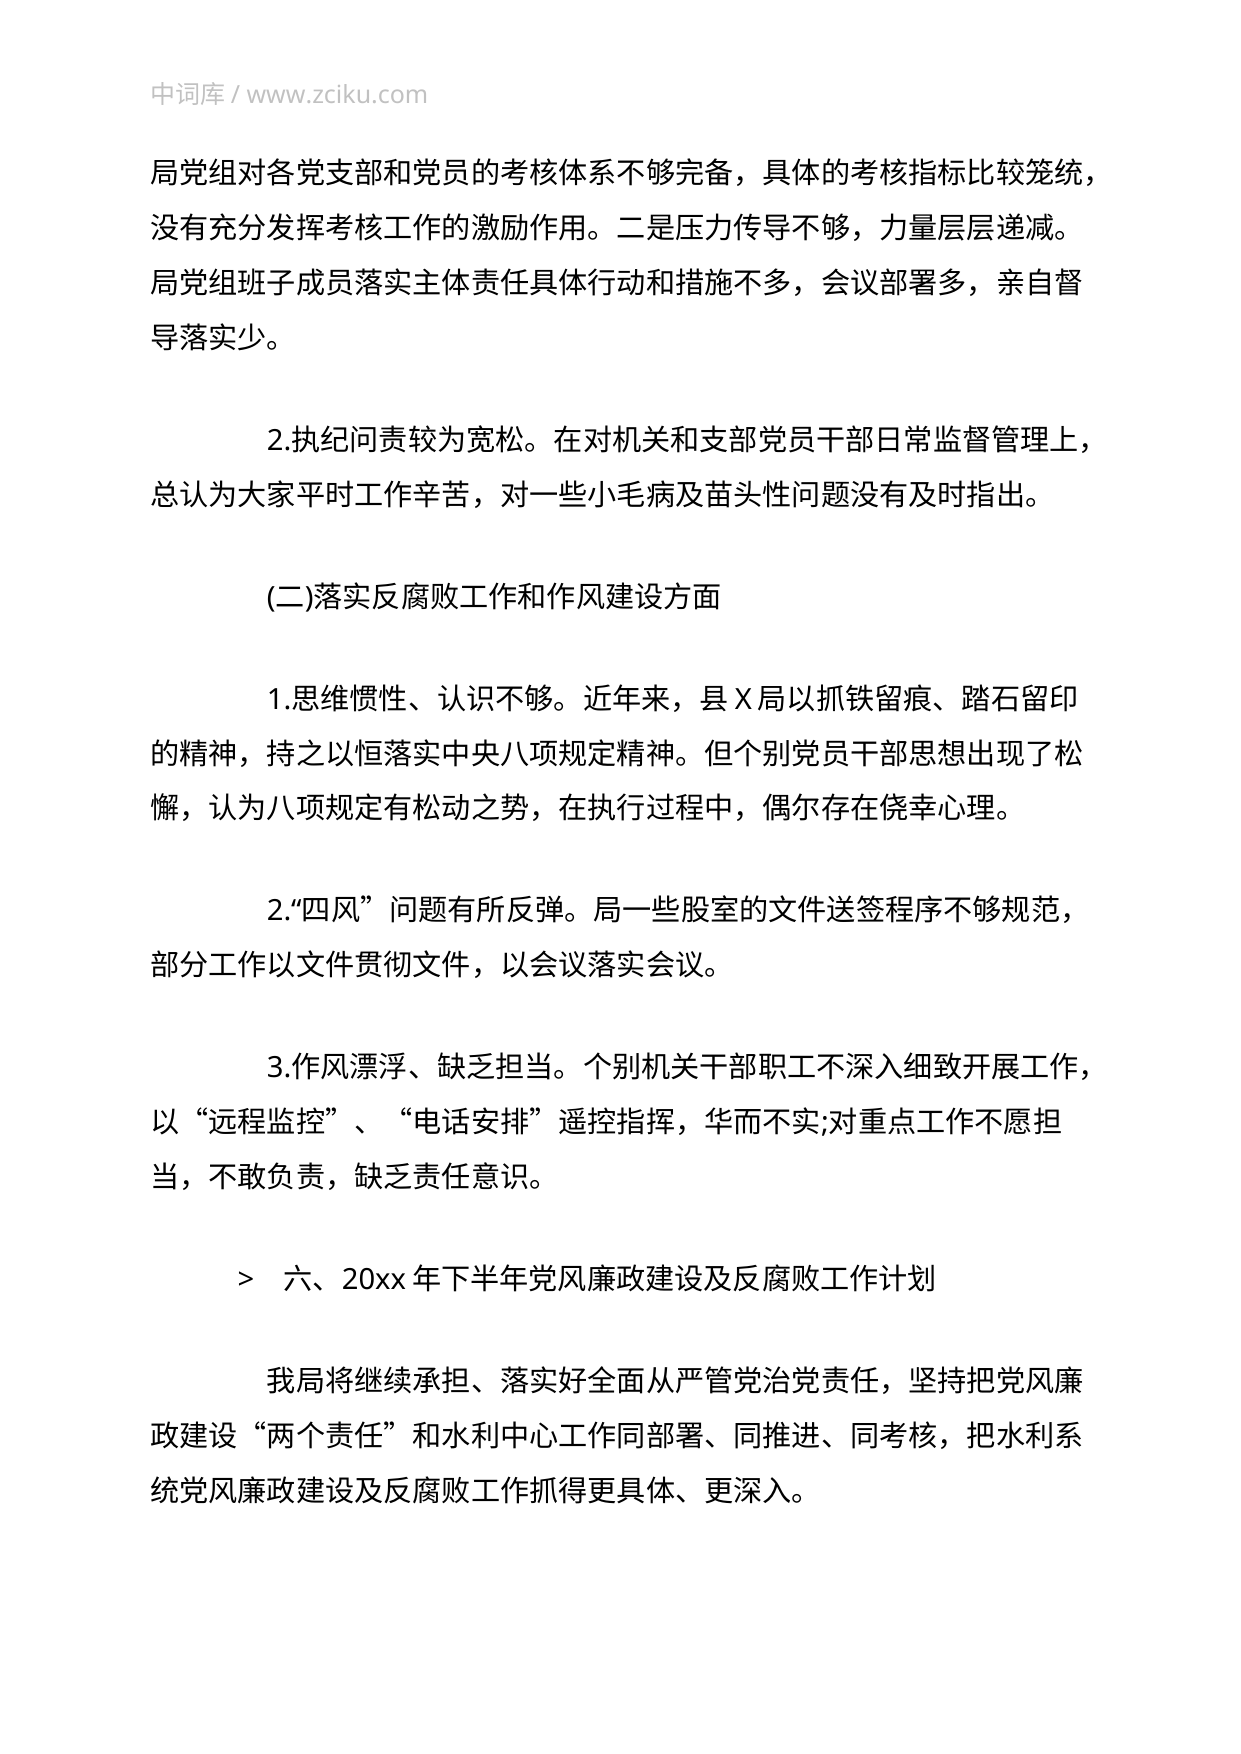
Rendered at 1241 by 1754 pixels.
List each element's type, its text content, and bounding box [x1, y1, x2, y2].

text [150, 150, 1090, 357]
text 3.作风漂浮、缺乏担当。个别机关干部职工不深入细致开展工作，以“远程监控”、“电话安排”遥控指挥，华而不实;对重点工作不愿担当，不敢负责，缺乏责任意识。 [150, 1044, 1090, 1196]
text 1.思维惯性、认识不够。近年来，县X局以抓铁留痕、踏石留印的精神，持之以恒落实中央八项规定精神。但个别党员干部思想出现了松懈，认为八项规定有松动之势，在执行过程中，偶尔存在侥幸心理。 [150, 675, 1090, 827]
text 我局将继续承担、落实好全面从严管党治党责任，坚持把党风廉政建设“两个责任”和水利中心工作同部署、同推进、同考核，把水利系统党风廉政建设及反腐败工作抓得更具体、更深入。 [150, 1357, 1090, 1509]
text 2.执纪问责较为宽松。在对机关和支部党员干部日常监督管理上，总认为大家平时工作辛苦，对一些小毛病及苗头性问题没有及时指出。 [150, 416, 1090, 514]
text > 六、20xx年下半年党风廉政建设及反腐败工作计划 [150, 1255, 1090, 1298]
text 2.“四风”问题有所反弹。局一些股室的文件送签程序不够规范，部分工作以文件贯彻文件，以会议落实会议。 [150, 887, 1090, 984]
text (二)落实反腐败工作和作风建设方面 [150, 573, 1090, 616]
